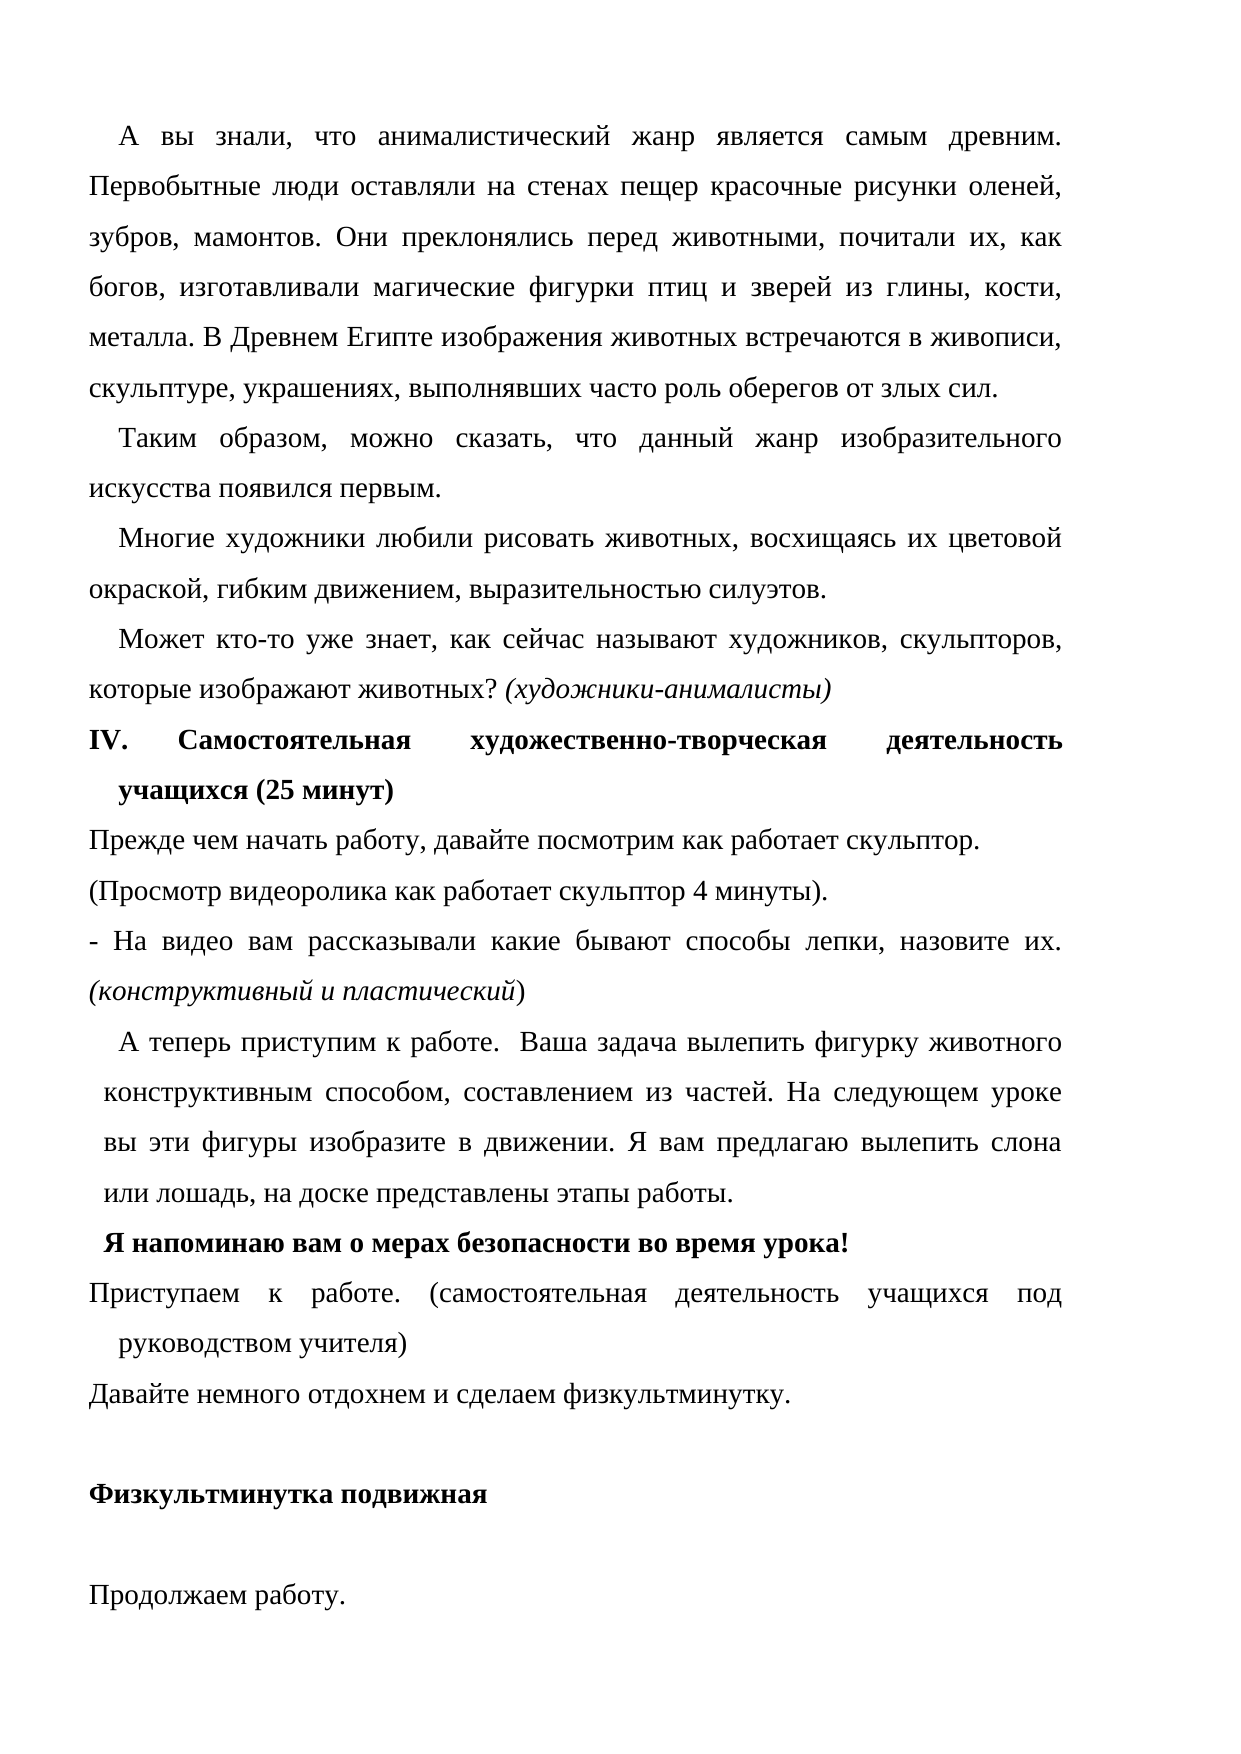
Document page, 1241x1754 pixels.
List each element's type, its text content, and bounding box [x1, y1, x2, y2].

text (Просмотр видеоролика как работает скульптор 4 минуты). [88, 873, 1063, 906]
list Физкультминутка подвижная [88, 1477, 1063, 1510]
text Многие художники любили рисовать животных, восхищаясь их цветовой окраской, гибким движением, выразительностью силуэтов. [88, 521, 1063, 604]
text Таким образом, можно сказать, что данный жанр изобразительного искусства появился первым. [88, 420, 1063, 504]
text Может кто-то уже знает, как сейчас называют художников, скульпторов, которые изображают животных? (художники-анималисты) [88, 621, 1063, 705]
list Приступаем к работе. (самостоятельная деятельность учащихся под руководством учителя) [88, 1275, 1063, 1359]
text - На видео вам рассказывали какие бывают способы лепки, назовите их. (конструктивный и пластический) [88, 923, 1063, 1007]
text Прежде чем начать работу, давайте посмотрим как работает скульптор. [88, 822, 1063, 856]
list Самостоятельная художественно-творческая деятельность учащихся (25 минут) [88, 722, 1063, 806]
list Давайте немного отдохнем и сделаем физкультминутку. [88, 1376, 1063, 1409]
text А вы знали, что анималистический жанр является самым древним. Первобытные люди оставляли на стенах пещер красочные рисунки оленей, зубров, мамонтов. Они преклонялись перед животными, почитали их, как богов, изготавливали магические фигурки птиц и зверей из глины, кости, металла. В Древнем Египте изображения животных встречаются в живописи, скульптуре, украшениях, выполнявших часто роль оберегов от злых сил. [88, 118, 1063, 403]
list А теперь приступим к работе. Ваша задача вылепить фигурку животного конструктивным способом, составлением из частей. На следующем уроке вы эти фигуры изобразите в движении. Я вам предлагаю вылепить слона или лошадь, на доске представлены этапы работы. [103, 1024, 1063, 1208]
list Продолжаем работу. [88, 1577, 1063, 1611]
list Я напоминаю вам о мерах безопасности во время урока! [103, 1225, 1063, 1258]
